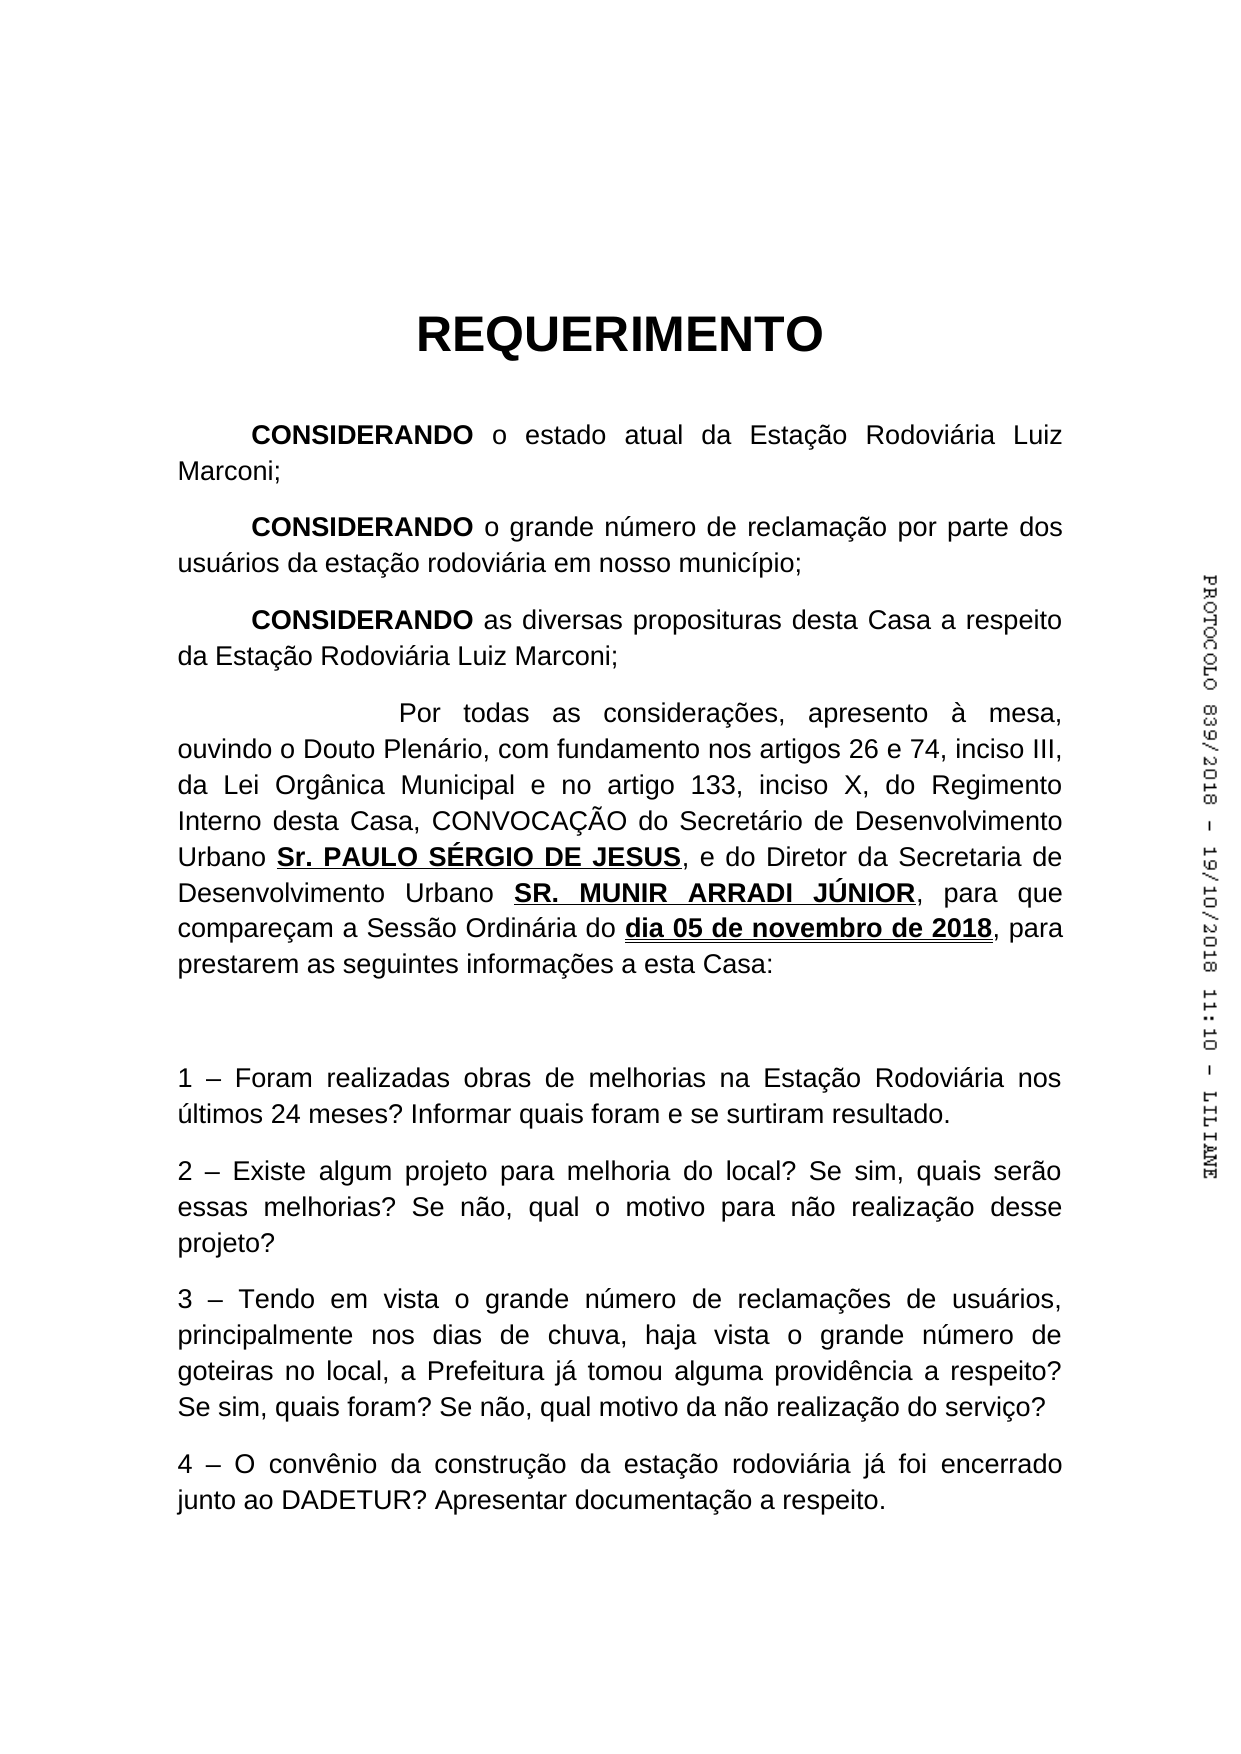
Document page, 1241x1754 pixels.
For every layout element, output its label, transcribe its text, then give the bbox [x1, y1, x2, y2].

text 4 – O convênio da construção da estação rodoviária já foi encerrado junto ao DADETUR? Apresentar documentação a respeito. [177, 1448, 1063, 1515]
text 3 – Tendo em vista o grande número de reclamações de usuários, principalmente nos dias de chuva, haja vista o grande número de goteiras no local, a Prefeitura já tomou alguma providência a respeito? Se sim, quais foram? Se não, qual motivo da não realização do serviço? [177, 1283, 1063, 1422]
picture [1177, 571, 1241, 1183]
text CONSIDERANDO o estado atual da Estação Rodoviária Luiz Marconi; [177, 419, 1063, 486]
text CONSIDERANDO o grande número de reclamação por parte dos usuários da estação rodoviária em nosso município; [177, 511, 1063, 579]
subtitle REQUERIMENTO [177, 304, 1063, 362]
text 1 – Foram realizadas obras de melhorias na Estação Rodoviária nos últimos 24 meses? Informar quais foram e se surtiram resultado. [177, 1062, 1063, 1129]
text CONSIDERANDO as diversas proposituras desta Casa a respeito da Estação Rodoviária Luiz Marconi; [177, 604, 1063, 671]
text 2 – Existe algum projeto para melhoria do local? Se sim, quais serão essas melhorias? Se não, qual o motivo para não realização desse projeto? [177, 1155, 1063, 1258]
text Por todas as considerações, apresento à mesa, ouvindo o Douto Plenário, com fundamento nos artigos 26 e 74, inciso III, da Lei Orgânica Municipal e no artigo 133, inciso X, do Regimento Interno desta Casa, CONVOCAÇÃO do Secretário de Desenvolvimento Urbano Sr. PAULO SÉRGIO DE JESUS, e do Diretor da Secretaria de Desenvolvimento Urbano SR. MUNIR ARRADI JÚNIOR, para que compareçam a Sessão Ordinária do dia 05 de novembro de 2018, para prestarem as seguintes informações a esta Casa: [177, 697, 1063, 980]
